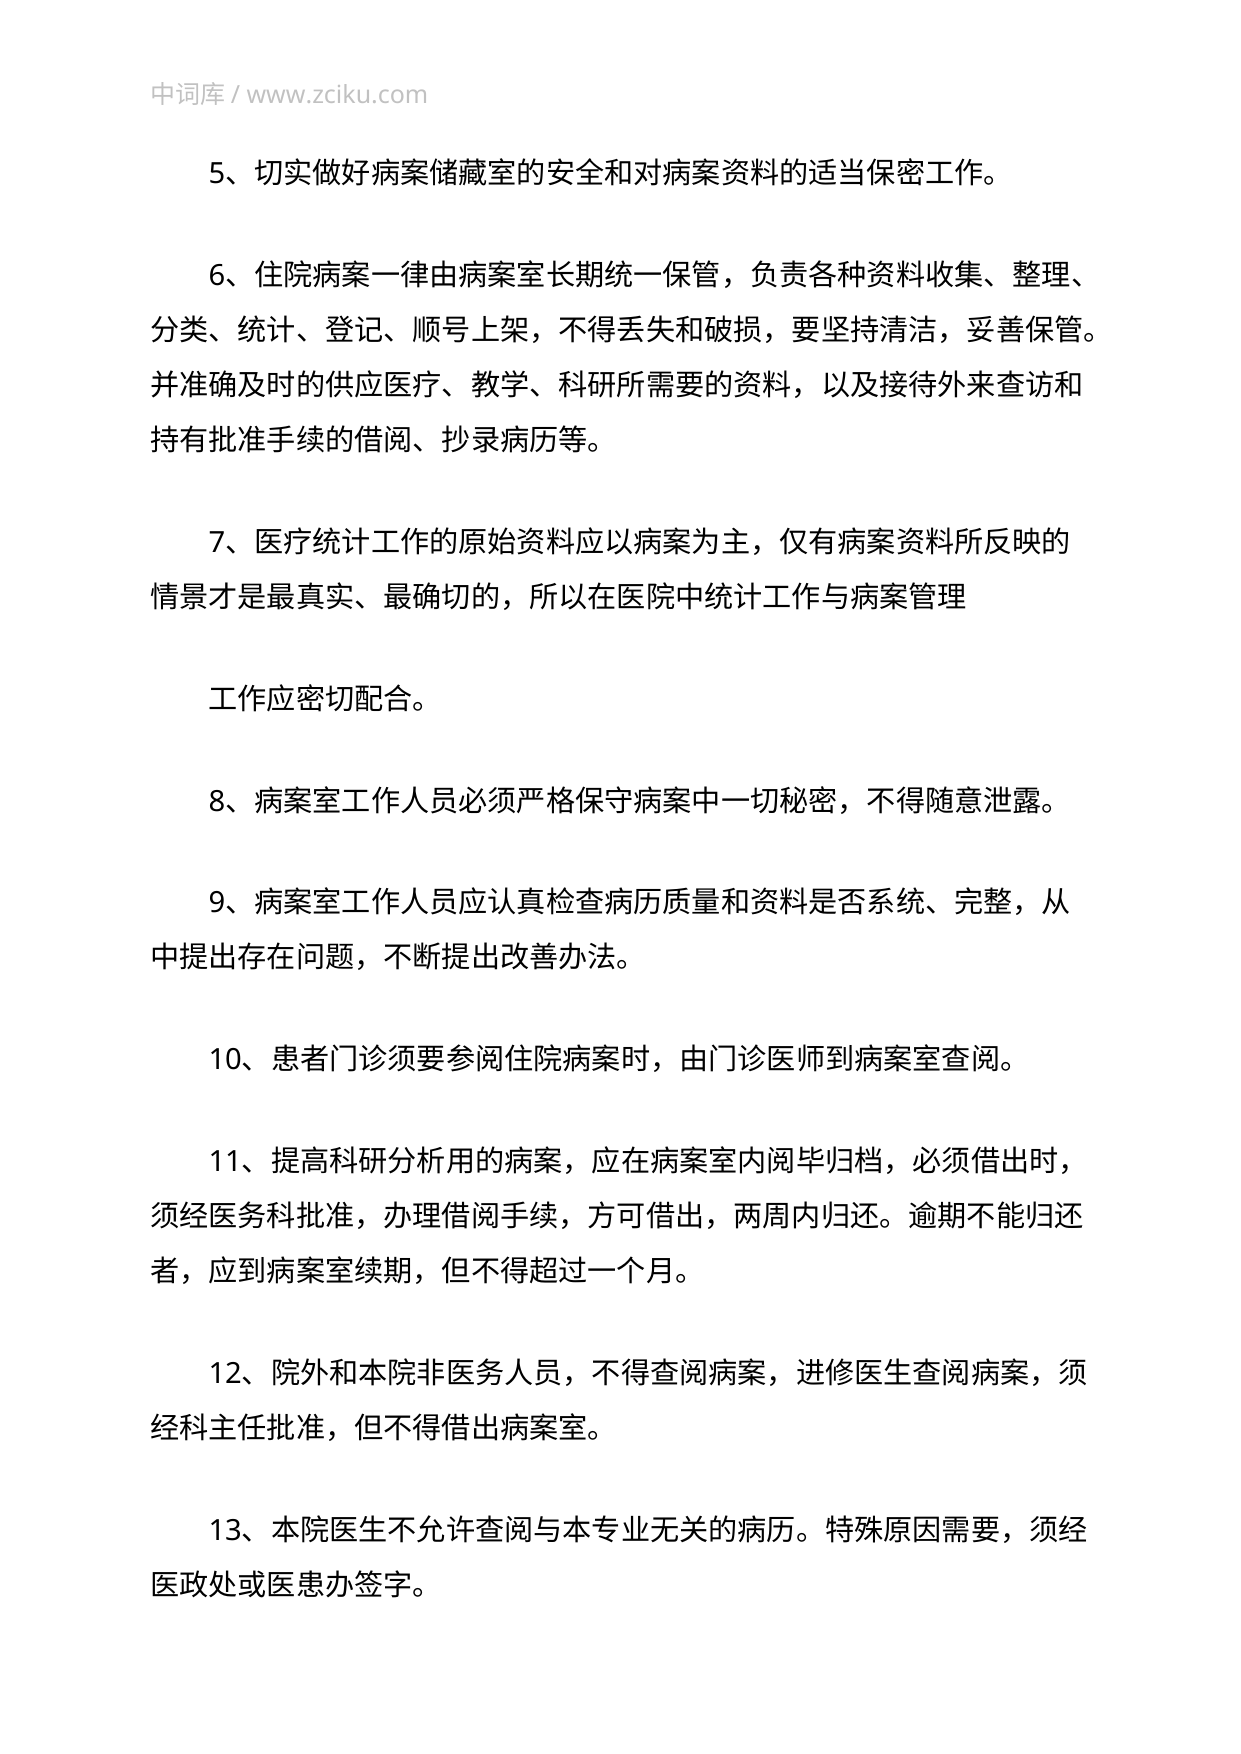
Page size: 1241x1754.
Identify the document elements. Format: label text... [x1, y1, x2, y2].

text 12、院外和本院非医务人员，不得查阅病案，进修医生查阅病案，须经科主任批准，但不得借出病案室。 [150, 1349, 1090, 1447]
text 13、本院医生不允许查阅与本专业无关的病历。特殊原因需要，须经医政处或医患办签字。 [150, 1506, 1090, 1603]
text 10、患者门诊须要参阅住院病案时，由门诊医师到病案室查阅。 [150, 1036, 1090, 1078]
text 7、医疗统计工作的原始资料应以病案为主，仅有病案资料所反映的情景才是最真实、最确切的，所以在医院中统计工作与病案管理 [150, 518, 1090, 616]
text 工作应密切配合。 [150, 675, 1090, 718]
text 11、提高科研分析用的病案，应在病案室内阅毕归档，必须借出时，须经医务科批准，办理借阅手续，方可借出，两周内归还。逾期不能归还者，应到病案室续期，但不得超过一个月。 [150, 1138, 1090, 1290]
text 6、住院病案一律由病案室长期统一保管，负责各种资料收集、整理、分类、统计、登记、顺号上架，不得丢失和破损，要坚持清洁，妥善保管。并准确及时的供应医疗、教学、科研所需要的资料，以及接待外来查访和持有批准手续的借阅、抄录病历等。 [150, 252, 1090, 459]
text 5、切实做好病案储藏室的安全和对病案资料的适当保密工作。 [150, 150, 1090, 192]
text 9、病案室工作人员应认真检查病历质量和资料是否系统、完整，从中提出存在问题，不断提出改善办法。 [150, 879, 1090, 976]
text 8、病案室工作人员必须严格保守病案中一切秘密，不得随意泄露。 [150, 777, 1090, 819]
